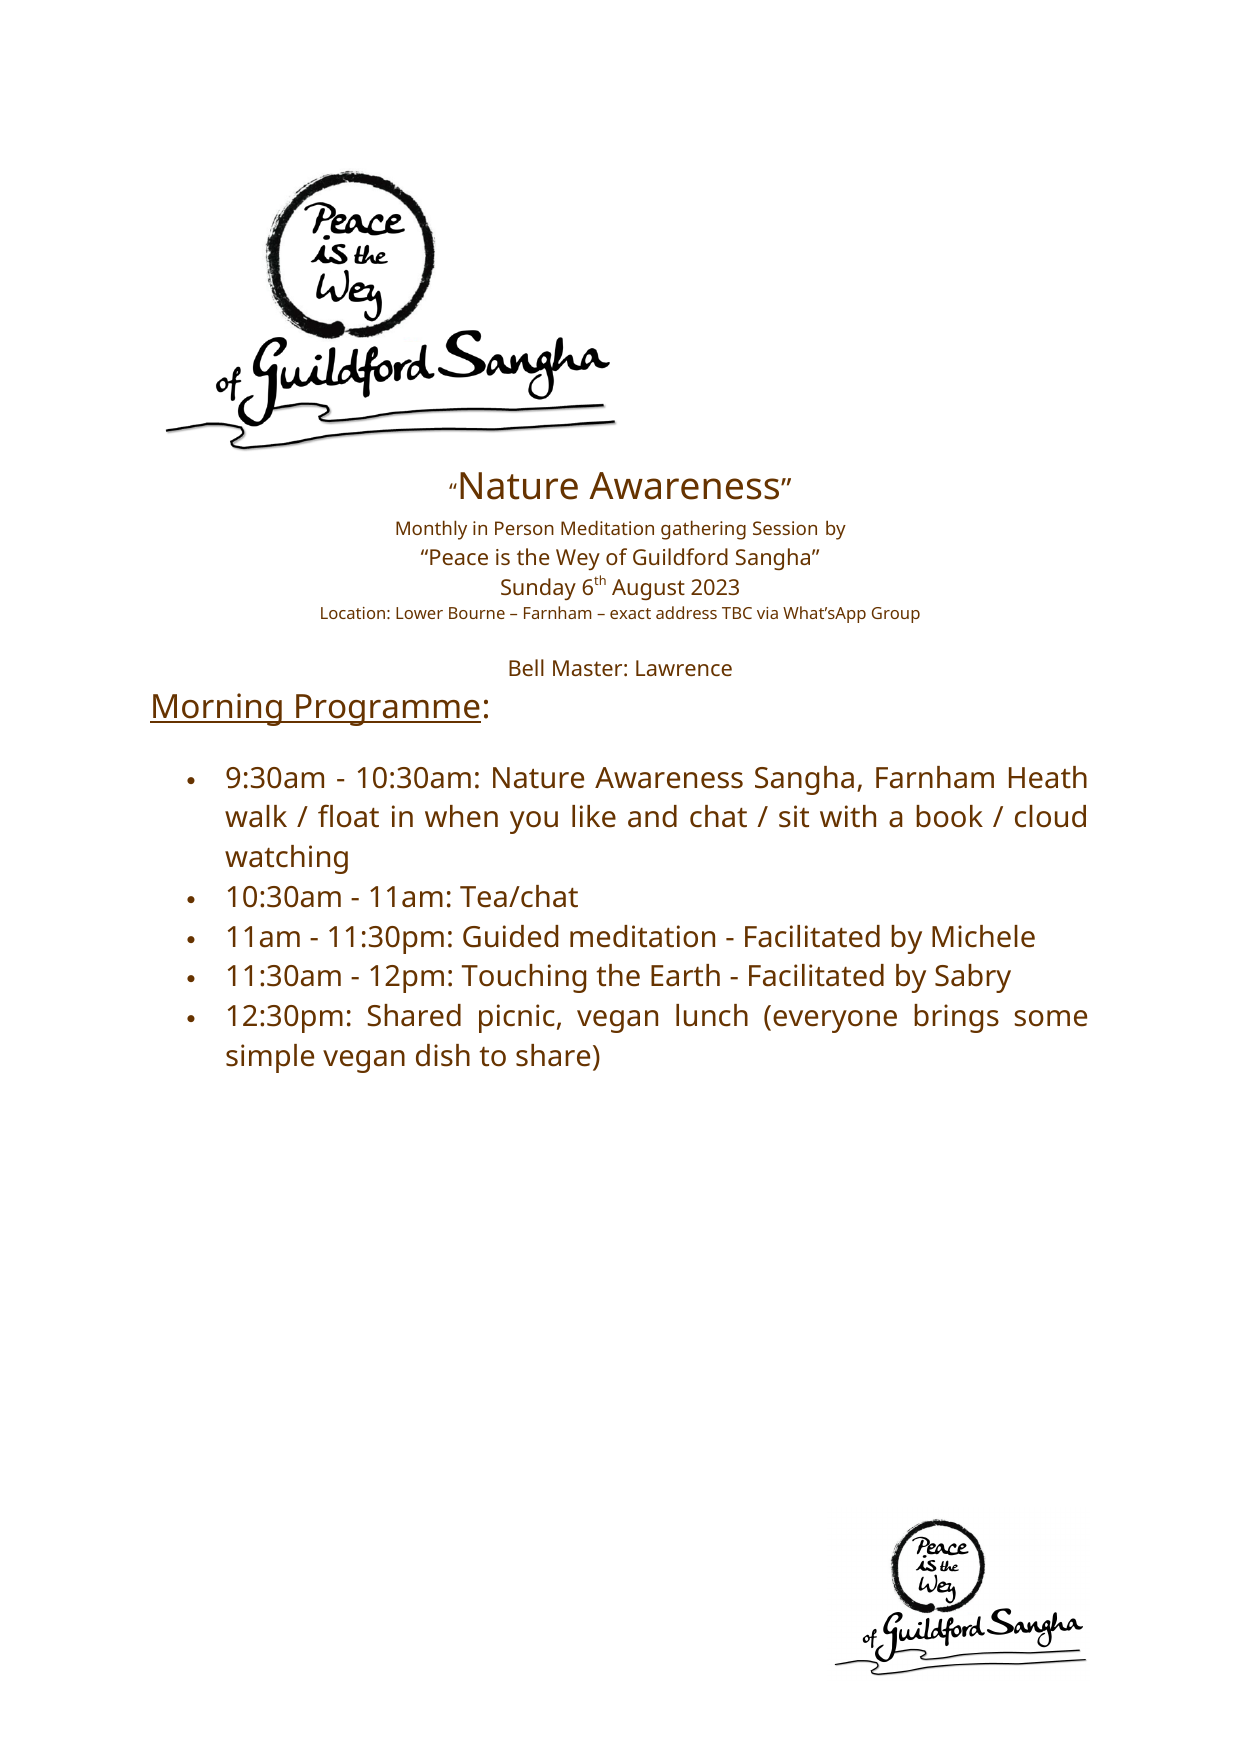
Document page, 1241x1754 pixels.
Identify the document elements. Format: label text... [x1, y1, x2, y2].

list 11am - 11:30pm: Guided meditation - Facilitated by Michele [187, 916, 1090, 956]
list 11:30am - 12pm: Touching the Earth - Facilitated by Sabry [187, 956, 1090, 995]
list 12:30pm: Shared picnic, vegan lunch (everyone brings some simple vegan dish to share) [187, 995, 1090, 1074]
picture [150, 150, 624, 460]
text “Peace is the Wey of Guildford Sangha” [150, 542, 1090, 572]
text Sunday 6th August 2023 [150, 572, 1090, 602]
text Bell Master: Lawrence [150, 653, 1090, 682]
text “Nature Awareness” [150, 460, 1090, 511]
list 10:30am - 11am: Tea/chat [187, 876, 1090, 916]
text Morning Programme: [150, 682, 1090, 728]
text Location: Lower Bourne – Farnham – exact address TBC via What’sApp Group [150, 602, 1090, 624]
text Monthly in Person Meditation gathering Session by [150, 511, 1090, 542]
list 9:30am - 10:30am: Nature Awareness Sangha, Farnham Heath walk / float in when you like and chat / sit with a book / cloud watching [187, 757, 1090, 876]
picture [826, 1507, 1091, 1681]
